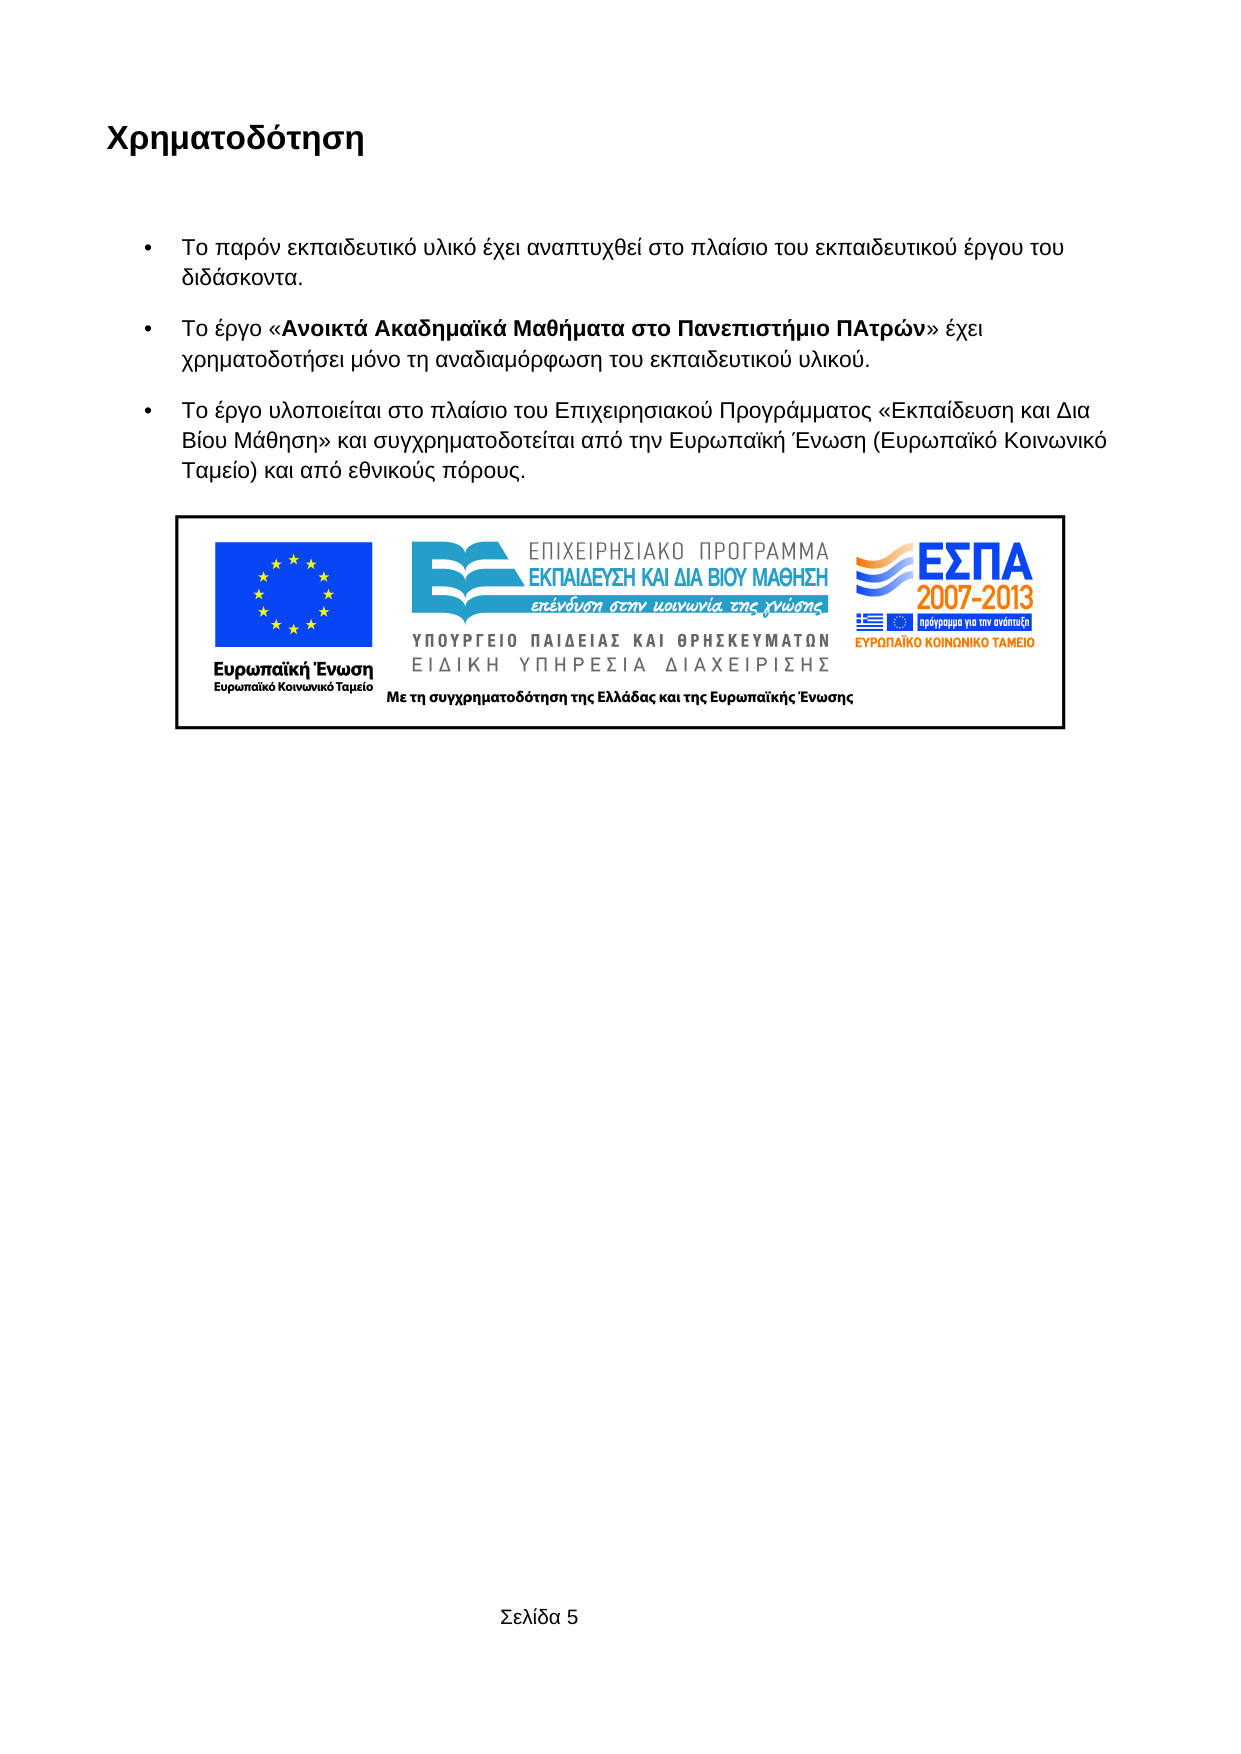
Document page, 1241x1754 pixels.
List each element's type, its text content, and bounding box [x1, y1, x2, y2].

picture [168, 508, 1072, 736]
list Το παρόν εκπαιδευτικό υλικό έχει αναπτυχθεί στo πλαίσιo του εκπαιδευτικού έργου του διδάσκοντα. [144, 234, 1134, 291]
list Το έργο «Ανοικτά Ακαδημαϊκά Μαθήματα στο Πανεπιστήμιο ΠΑτρών» έχει χρηματοδοτήσει μόνο τη αναδιαμόρφωση του εκπαιδευτικού υλικού. [144, 315, 1134, 372]
text Χρηματοδότηση [106, 118, 1134, 157]
list Το έργο υλοποιείται στο πλαίσιο του Επιχειρησιακού Προγράμματος «Εκπαίδευση και Δια Βίου Μάθηση» και συγχρηματοδοτείται από την Ευρωπαϊκή Ένωση (Ευρωπαϊκό Κοινωνικό Ταμείο) και από εθνικούς πόρους. [144, 397, 1134, 483]
